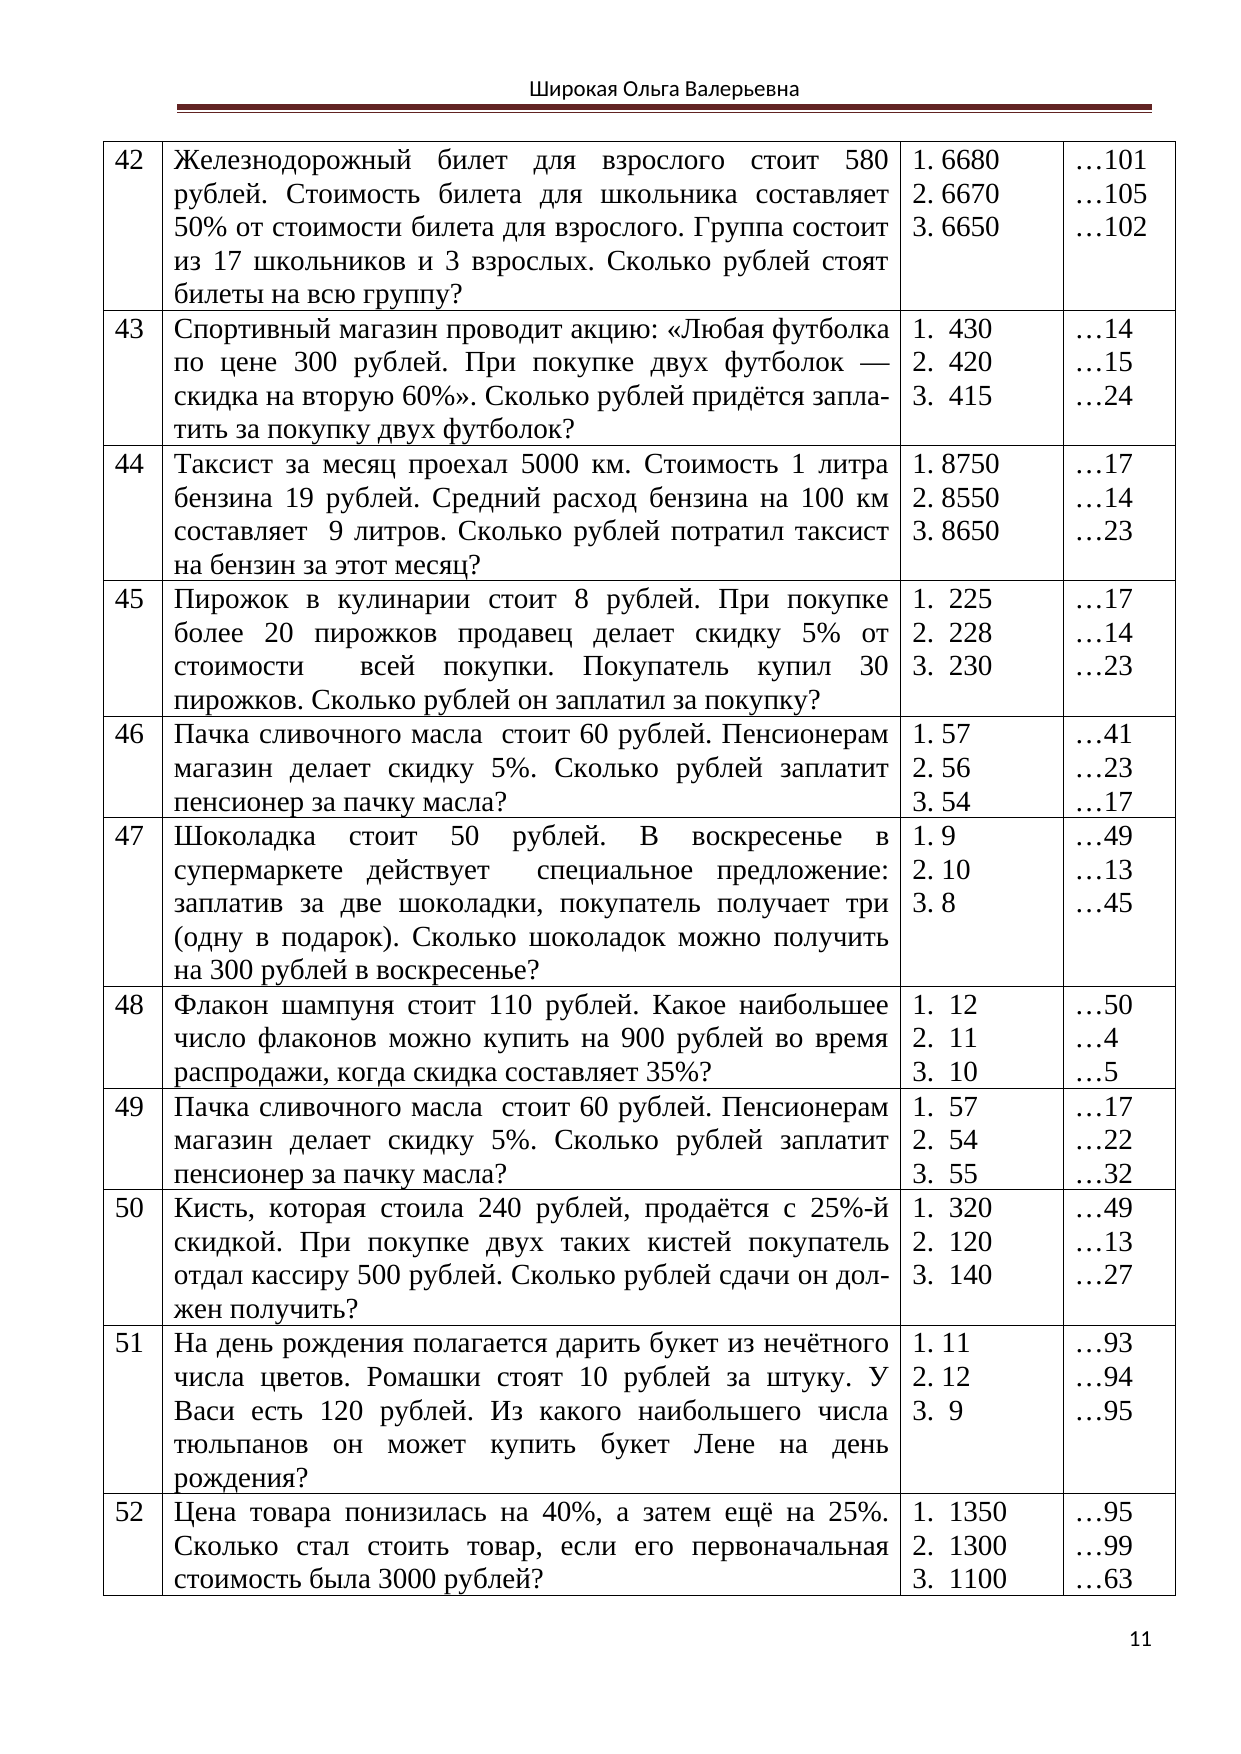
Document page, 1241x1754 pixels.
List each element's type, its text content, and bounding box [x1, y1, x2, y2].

table_cell 1. 8750 2. 8550 3. 8650 [901, 446, 1063, 580]
table_cell Пирожок в кулинарии стоит 8 рублей. При покупке более 20 пирожков продавец делает скидку 5% от стоимости всей покупки. Покупатель купил 30 пирожков. Сколько рублей он заплатил за покупку? [163, 581, 900, 716]
table_cell 1. 11 2. 12 3. 9 [901, 1326, 1063, 1493]
table_cell Таксист за месяц проехал 5000 км. Стоимость 1 литра бензина 19 рублей. Средний расход бензина на 100 км составляет 9 литров. Сколько рублей потратил таксист на бензин за этот месяц? [163, 446, 900, 580]
table_cell 1. 225 2. 228 3. 230 [901, 581, 1063, 716]
table_cell 48 [104, 987, 162, 1088]
table_cell Кисть, которая стоила 240 рублей, продаётся с 25%-й скидкой. При покупке двух таких кистей покупатель отдал кассиру 500 рублей. Сколько рублей сдачи он должен получить? [163, 1190, 900, 1324]
table_cell 45 [104, 581, 162, 716]
table_cell 1. 9 2. 10 3. 8 [901, 818, 1063, 986]
table_cell Флакон шампуня стоит 110 рублей. Какое наибольшее число флаконов можно купить на 900 рублей во время распродажи, когда скидка составляет 35%? [163, 987, 900, 1088]
table_cell …95 …99 …63 [1064, 1494, 1175, 1595]
table_cell 1. 57 2. 56 3. 54 [901, 717, 1063, 817]
table_cell 1. 57 2. 54 3. 55 [901, 1089, 1063, 1189]
table_cell Железнодорожный билет для взрослого стоит 580 рублей. Стоимость билета для школьника составляет 50% от стоимости билета для взрослого. Группа состоит из 17 школьников и 3 взрослых. Сколько рублей стоят билеты на всю группу? [163, 142, 900, 310]
table_cell 44 [104, 446, 162, 580]
table_cell …49 …13 …27 [1064, 1190, 1175, 1324]
table_cell Шоколадка стоит 50 рублей. В воскресенье в супермаркете действует специальное предложение: заплатив за две шоколадки, покупатель получает три (одну в подарок). Сколько шоколадок можно получить на 300 рублей в воскресенье? [163, 818, 900, 986]
table_cell 1. 320 2. 120 3. 140 [901, 1190, 1063, 1324]
table_cell …17 …14 …23 [1064, 446, 1175, 580]
table_cell 1. 430 2. 420 3. 415 [901, 311, 1063, 445]
table_cell Пачка сливочного масла стоит 60 рублей. Пенсионерам магазин делает скидку 5%. Сколько рублей заплатит пенсионер за пачку масла? [163, 1089, 900, 1189]
table_cell 47 [104, 818, 162, 986]
table_cell 52 [104, 1494, 162, 1595]
table_cell …17 …22 …32 [1064, 1089, 1175, 1189]
table_cell …93 …94 …95 [1064, 1326, 1175, 1493]
table_cell …49 …13 …45 [1064, 818, 1175, 986]
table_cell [163, 1494, 900, 1595]
table_cell 1. 12 2. 11 3. 10 [901, 987, 1063, 1088]
table_cell …101 …105 …102 [1064, 142, 1175, 310]
table_cell 1. 6680 2. 6670 3. 6650 [901, 142, 1063, 310]
table_cell 49 [104, 1089, 162, 1189]
table_cell …41 …23 …17 [1064, 717, 1175, 817]
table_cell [901, 1494, 1063, 1595]
table_cell 43 [104, 311, 162, 445]
table_cell …17 …14 …23 [1064, 581, 1175, 716]
table_cell …50 …4 …5 [1064, 987, 1175, 1088]
table_cell 51 [104, 1326, 162, 1493]
table_cell Пачка сливочного масла стоит 60 рублей. Пенсионерам магазин делает скидку 5%. Сколько рублей заплатит пенсионер за пачку масла? [163, 717, 900, 817]
table_cell 46 [104, 717, 162, 817]
table_cell 50 [104, 1190, 162, 1324]
table_cell Спортивный магазин проводит акцию: «Любая футболка по цене 300 рублей. При покупке двух футболок — скидка на вторую 60%». Сколько рублей придётся заплатить за покупку двух футболок? [163, 311, 900, 445]
table_cell На день рождения полагается дарить букет из нечётного числа цветов. Ромашки стоят 10 рублей за штуку. У Васи есть 120 рублей. Из какого наибольшего числа тюльпанов он может купить букет Лене на день рождения? [163, 1326, 900, 1493]
table_cell 42 [104, 142, 162, 310]
table_cell …14 …15 …24 [1064, 311, 1175, 445]
